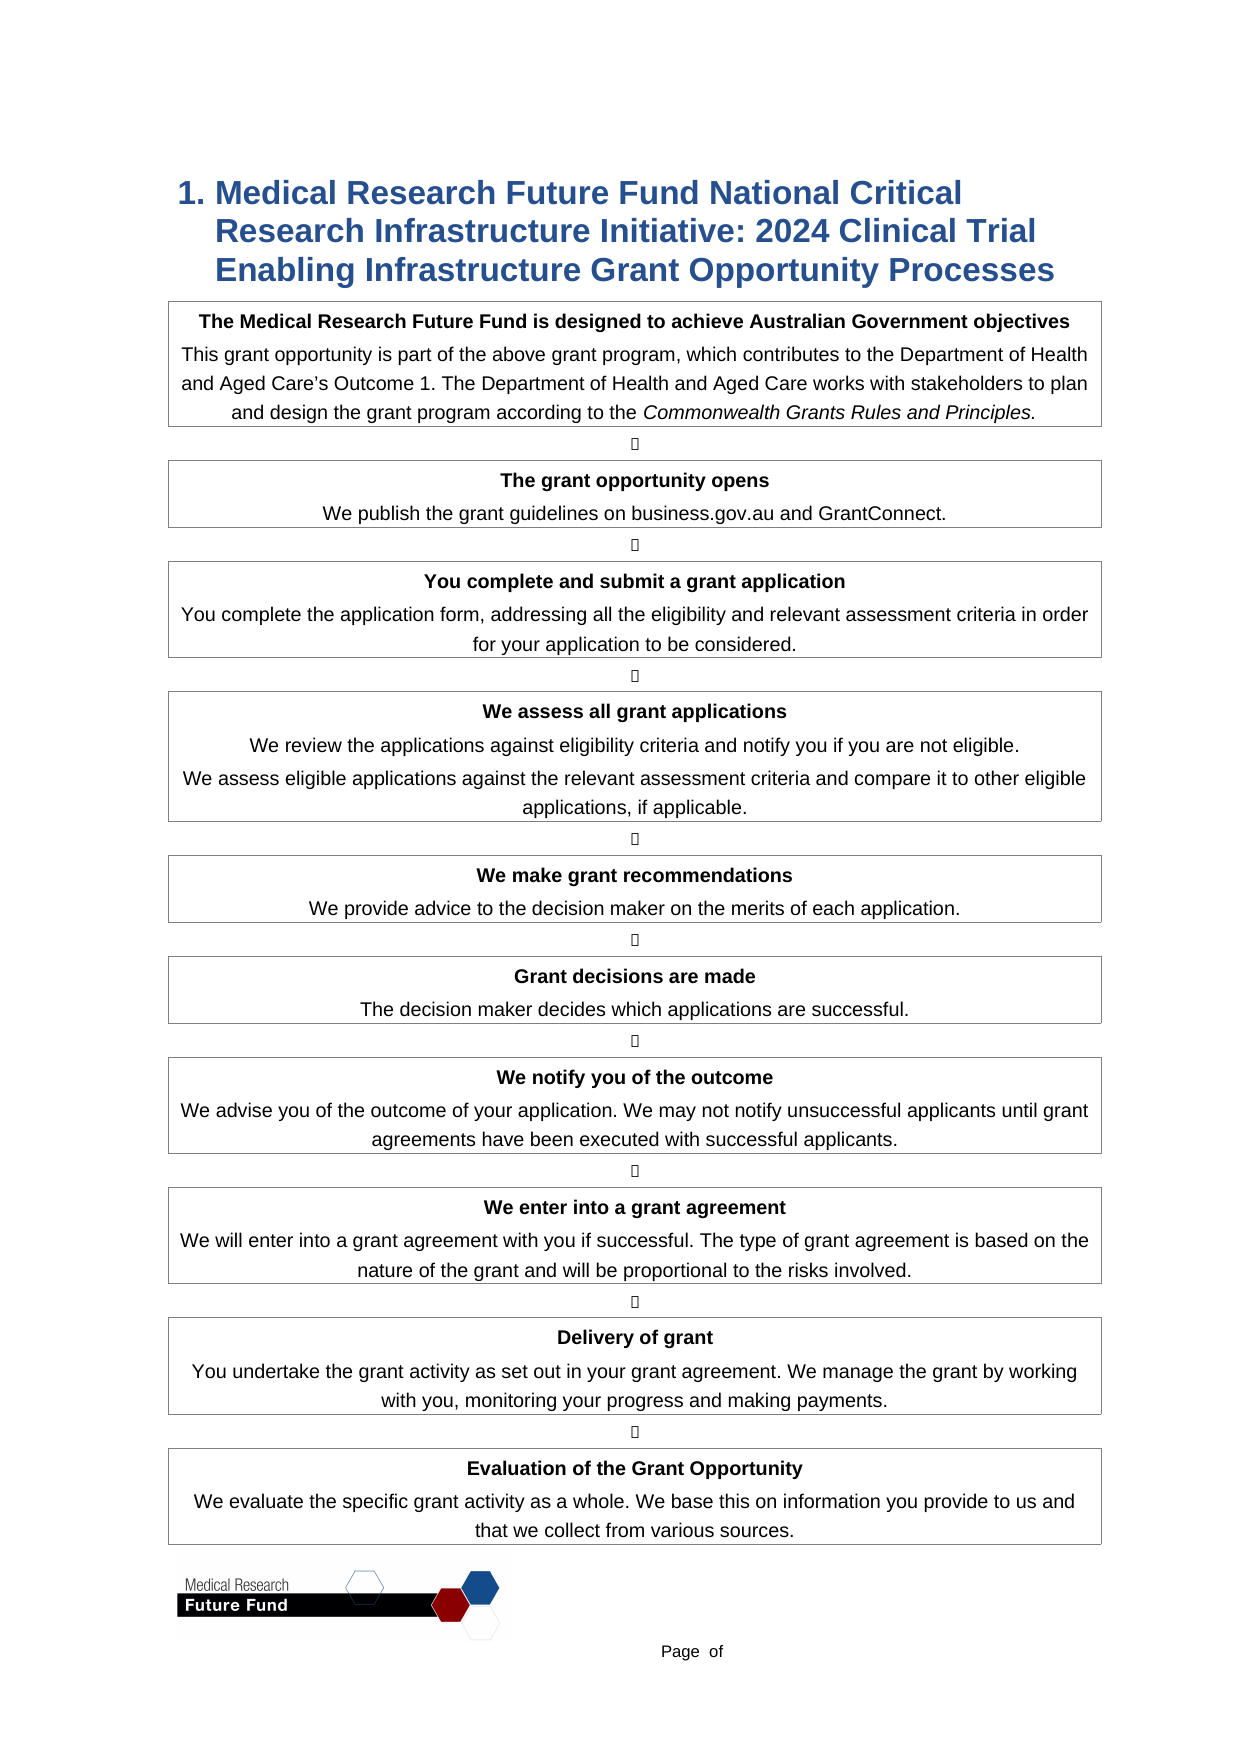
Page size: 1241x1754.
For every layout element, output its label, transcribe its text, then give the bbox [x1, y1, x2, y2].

text We assess eligible applications against the relevant assessment criteria and compare it to other eligible applications, if applicable. [169, 758, 1101, 821]
text We review the applications against eligibility criteria and notify you if you are not eligible. [169, 724, 1101, 756]
text The grant opportunity opens [169, 461, 1101, 492]
text We publish the grant guidelines on business.gov.au and GrantConnect. [169, 493, 1101, 527]
text  [177, 1284, 1092, 1313]
subtitle Medical Research Future Fund National Critical Research Infrastructure Initiative: 2024 Clinical Trial Enabling Infrastructure Grant Opportunity Processes [177, 173, 1092, 288]
text You undertake the grant activity as set out in your grant agreement. We manage the grant by working with you, monitoring your progress and making payments. [169, 1351, 1101, 1414]
text We evaluate the specific grant activity as a whole. We base this on information you provide to us and that we collect from various sources. [169, 1481, 1101, 1544]
text We provide advice to the decision maker on the merits of each application. [169, 888, 1101, 922]
text We assess all grant applications [169, 692, 1101, 723]
text We make grant recommendations [169, 856, 1101, 886]
text Delivery of grant [169, 1318, 1101, 1349]
text Evaluation of the Grant Opportunity [169, 1449, 1101, 1479]
text  [177, 1024, 1092, 1053]
text You complete the application form, addressing all the eligibility and relevant assessment criteria in order for your application to be considered. [169, 594, 1101, 657]
text  [177, 528, 1092, 557]
text  [177, 1415, 1092, 1443]
text  [177, 1154, 1092, 1183]
text Grant decisions are made [169, 957, 1101, 987]
text You complete and submit a grant application [169, 562, 1101, 593]
text We advise you of the outcome of your application. We may not notify unsuccessful applicants until grant agreements have been executed with successful applicants. [169, 1090, 1101, 1153]
text This grant opportunity is part of the above grant program, which contributes to the Department of Health and Aged Care’s Outcome 1. The Department of Health and Aged Care works with stakeholders to plan and design the grant program according to the Commonwealth Grants Rules and Principles. [169, 334, 1101, 426]
text We will enter into a grant agreement with you if successful. The type of grant agreement is based on the nature of the grant and will be proportional to the risks involved. [169, 1220, 1101, 1283]
text We notify you of the outcome [169, 1058, 1101, 1088]
text The decision maker decides which applications are successful. [169, 989, 1101, 1023]
text  [177, 923, 1092, 952]
text  [177, 658, 1092, 687]
text  [177, 822, 1092, 851]
text The Medical Research Future Fund is designed to achieve Australian Government objectives [169, 302, 1101, 332]
text We enter into a grant agreement [169, 1188, 1101, 1219]
text  [177, 427, 1092, 456]
picture [177, 1550, 511, 1642]
